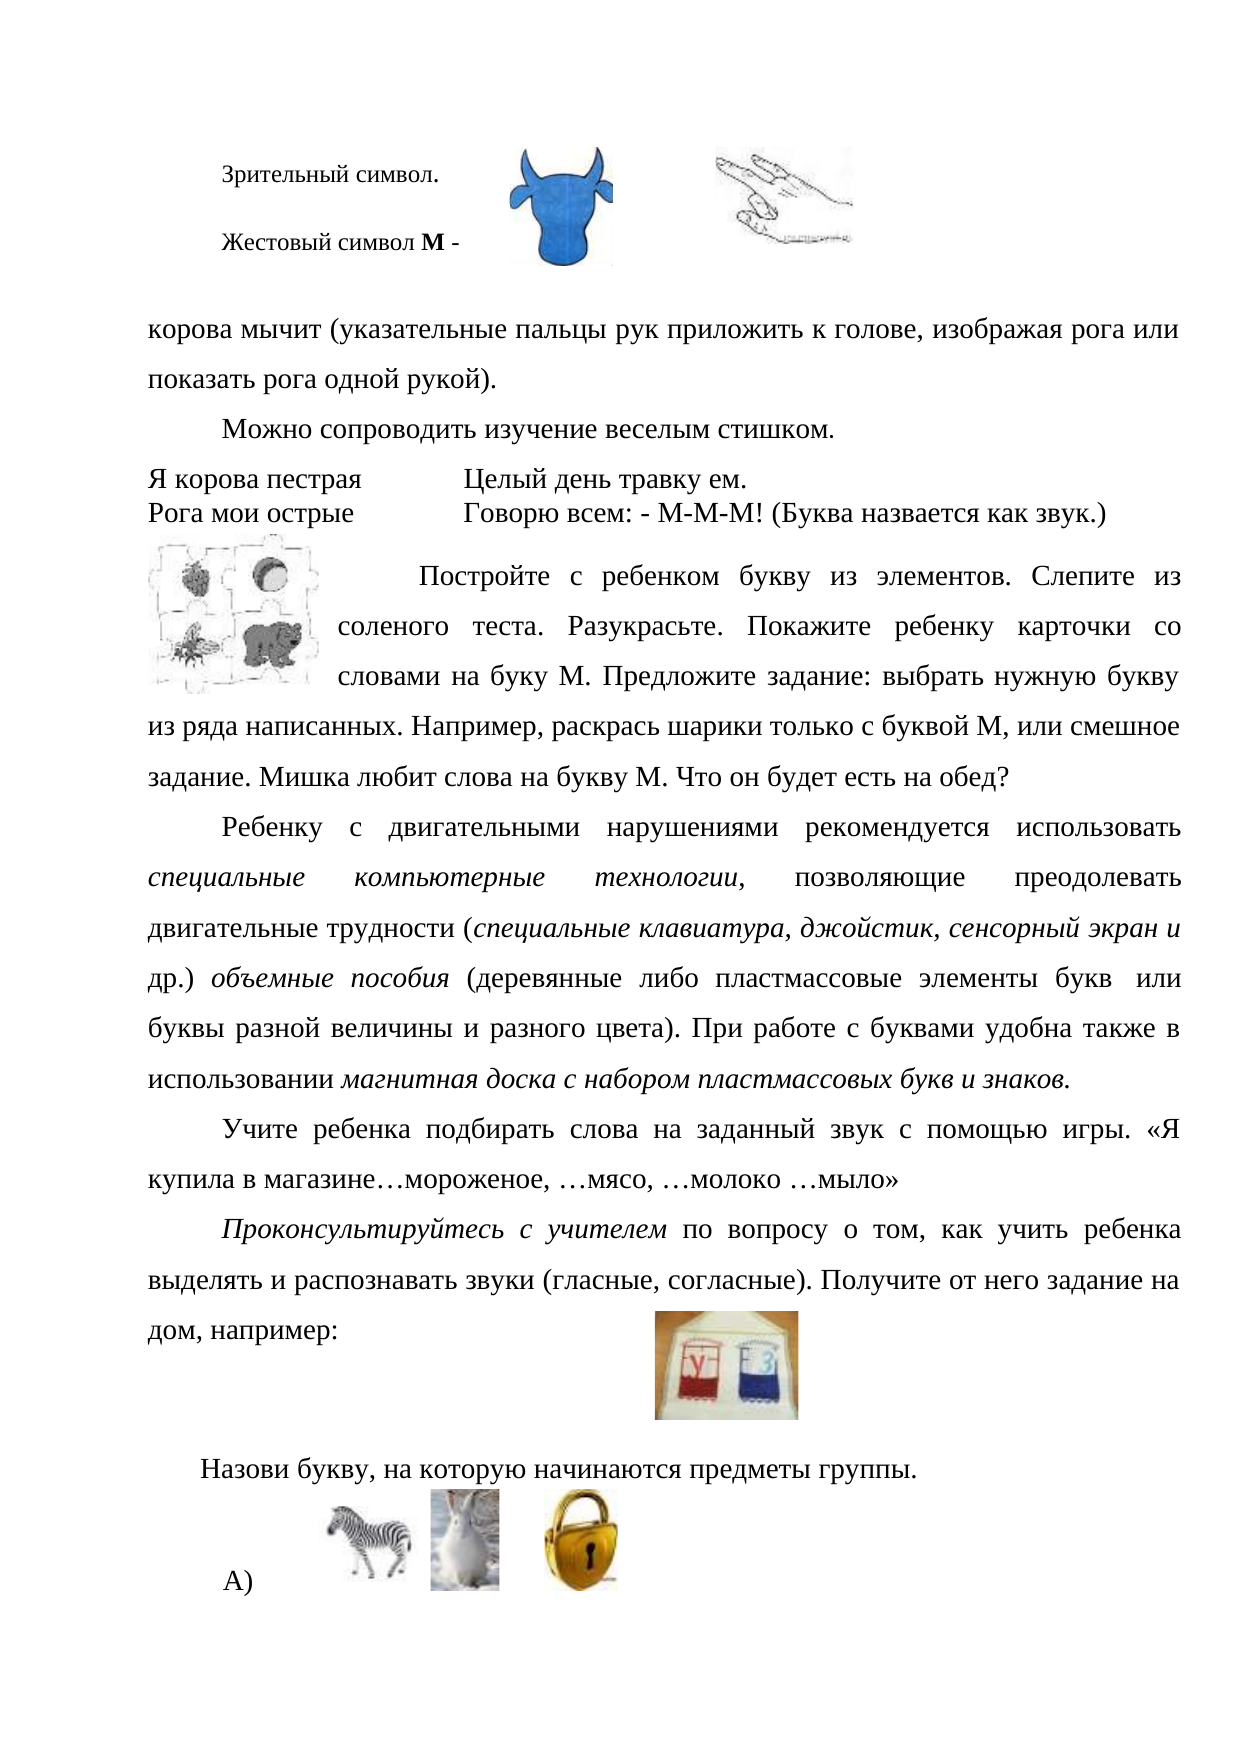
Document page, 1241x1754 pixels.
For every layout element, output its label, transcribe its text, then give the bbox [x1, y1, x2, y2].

text Назови букву, на которую начинаются предметы группы. [200, 1451, 1194, 1484]
text Я корова пестрая Целый день травку ем. [148, 461, 1194, 495]
text Проконсультируйтесь с учителем по вопросу о том, как учить ребенка выделять и распознавать звуки (гласные, согласные). Получите от него задание на дом, например: [148, 1212, 1181, 1346]
text Зрительный символ. Жестовый символ М - [221, 156, 509, 256]
text Учите ребенка подбирать слова на заданный звук с помощью игры. «Я купила в магазине…мороженое, …мясо, …молоко …мыло» [148, 1111, 1181, 1195]
picture [715, 147, 854, 244]
text из ряда написанных. Например, раскрась шарики только с буквой М, или смешное задание. Мишка любит слова на букву М. Что он будет есть на обед? [148, 708, 1181, 792]
text Рога мои острые Говорю всем: - М-М-М! (Буква назвается как звук.) [148, 495, 1194, 529]
text Постройте с ребенком букву из элементов. Слепите из соленого теста. Разукрасьте. Покажите ребенку карточки со словами на буку М. Предложите задание: выбрать нужную букву [337, 558, 1182, 692]
picture [430, 1489, 500, 1591]
text Ребенку с двигательными нарушениями рекомендуется использовать специальные компьютерные технологии, позволяющие преодолевать двигательные трудности (специальные клавиатура, джойстик, сенсорный экран и др.) объемные пособия (деревянные либо пластмассовые элементы букв или буквы разной величины и разного цвета). При работе с буквами удобна также в использовании магнитная доска с набором пластмассовых букв и знаков. [148, 809, 1182, 1094]
text Можно сопроводить изучение веселым стишком. [221, 411, 1194, 445]
picture [544, 1489, 618, 1591]
text корова мычит (указательные пальцы рук приложить к голове, изображая рога или показать рога одной рукой). [148, 311, 1194, 394]
text А) [223, 1489, 1194, 1597]
picture [654, 1346, 799, 1420]
picture [509, 147, 613, 266]
picture [148, 534, 319, 694]
